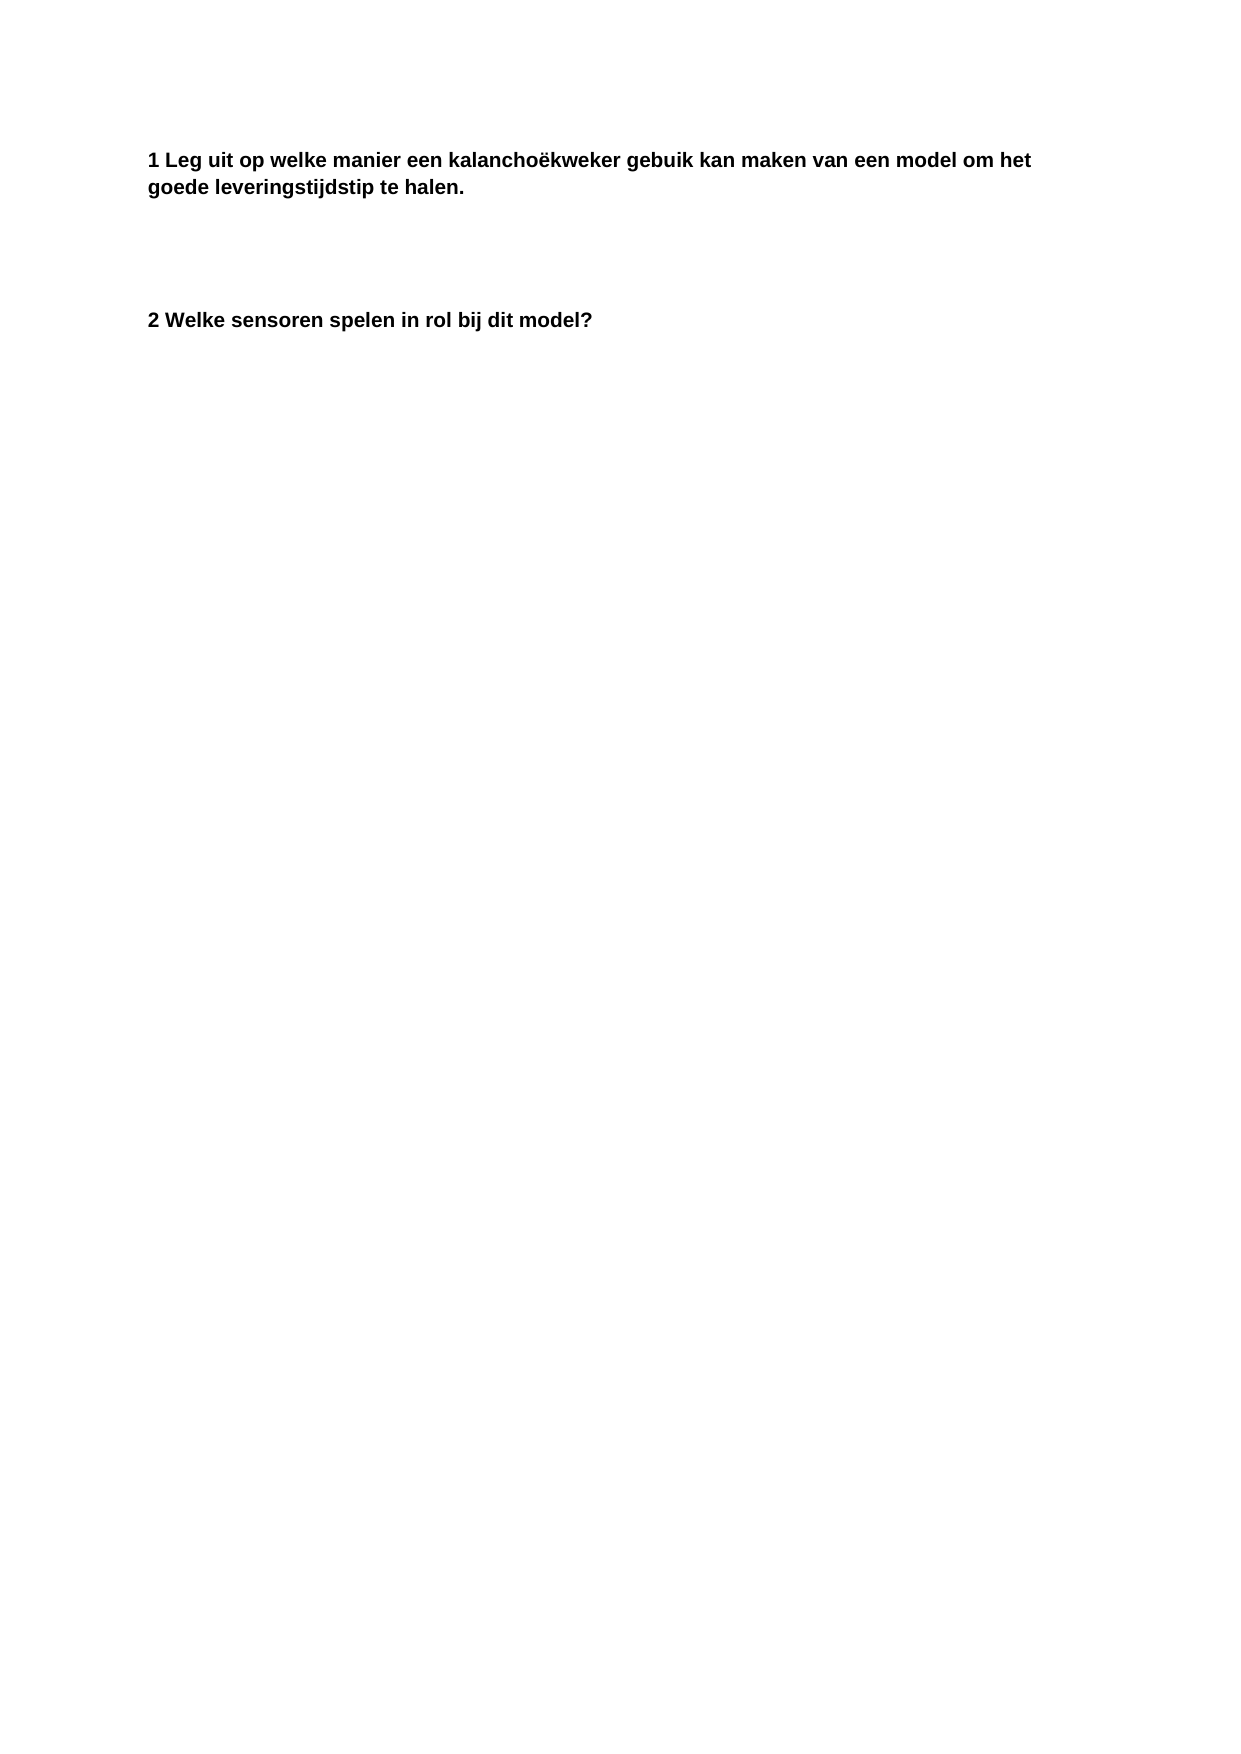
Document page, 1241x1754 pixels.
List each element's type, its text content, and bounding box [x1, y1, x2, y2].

text 2 Welke sensoren spelen in rol bij dit model? [148, 308, 1093, 332]
text 1 Leg uit op welke manier een kalanchoëkweker gebuik kan maken van een model om het goede leveringstijdstip te halen. [148, 148, 1093, 199]
